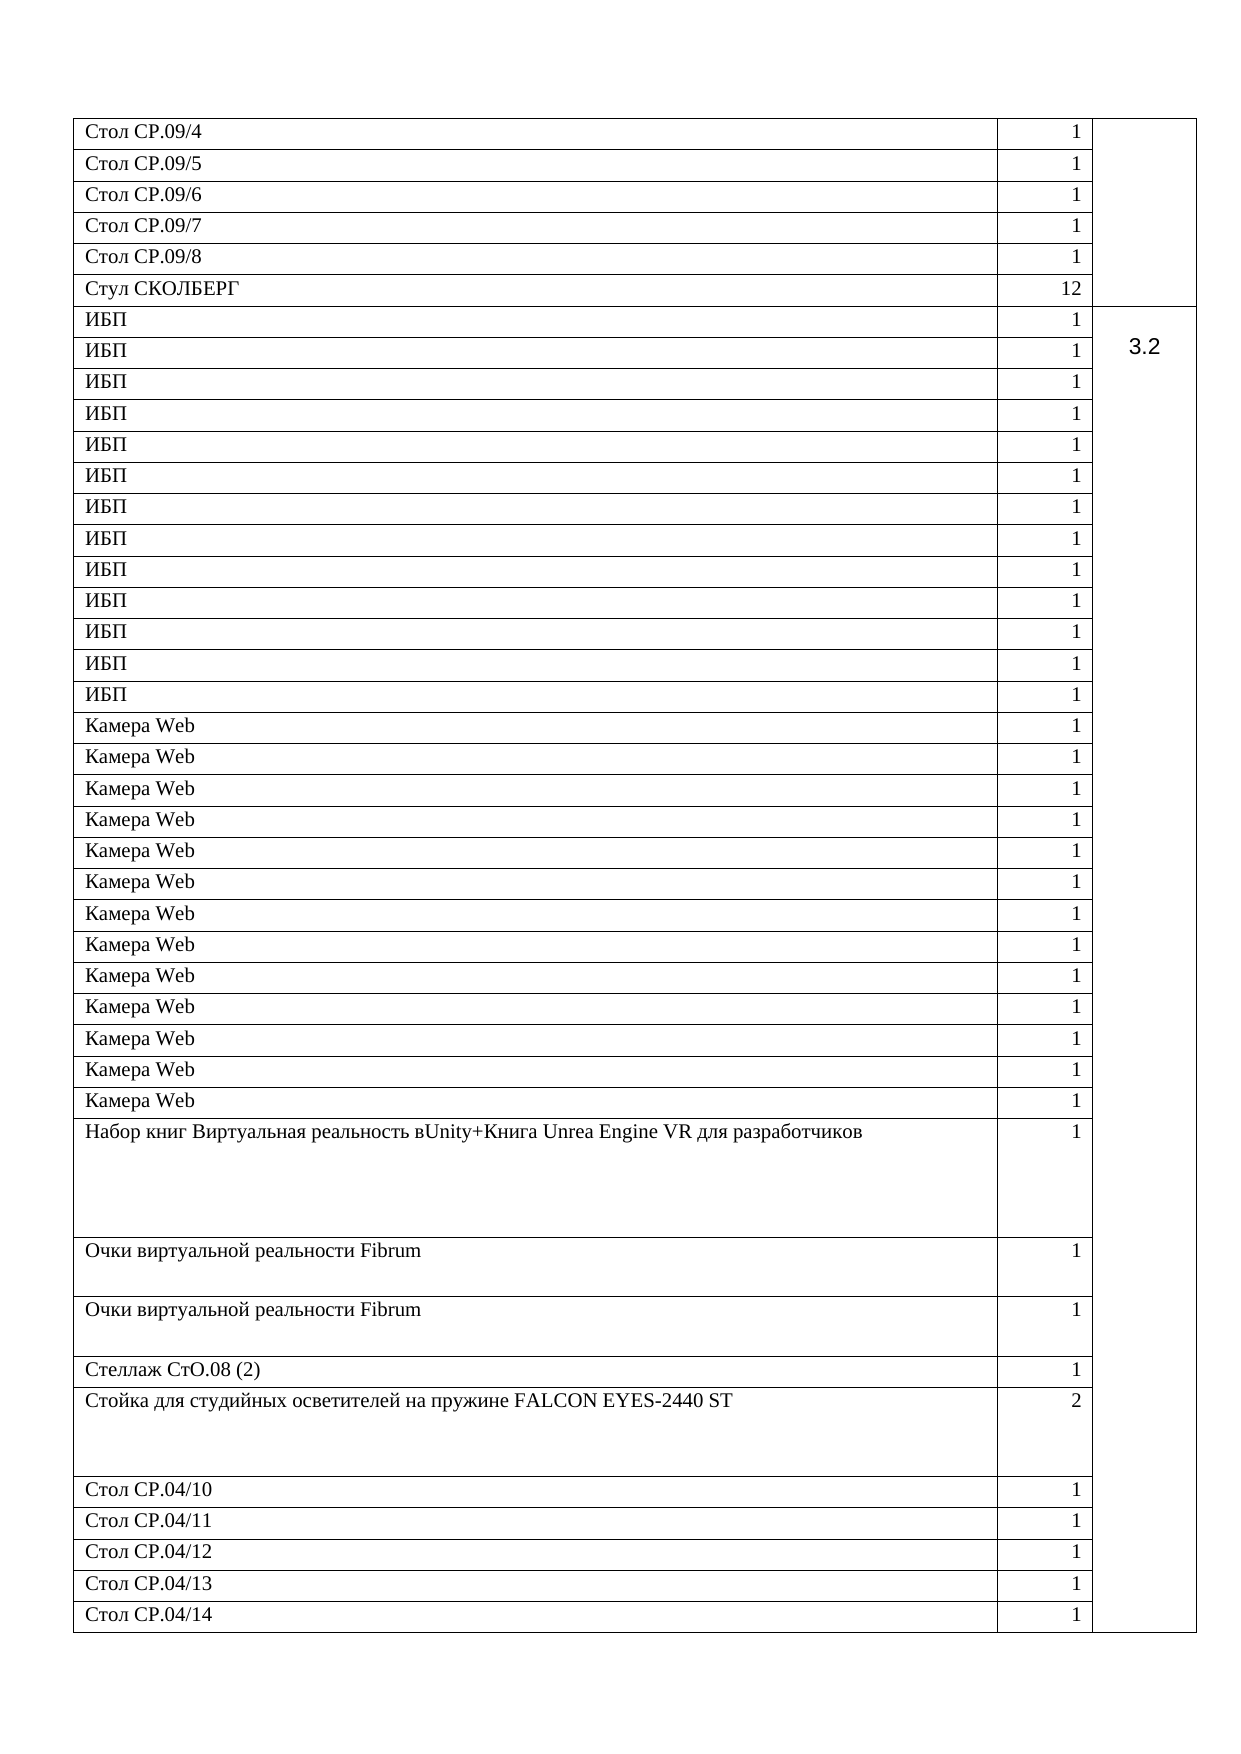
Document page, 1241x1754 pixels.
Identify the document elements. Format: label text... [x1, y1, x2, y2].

table_cell 1 [998, 963, 1092, 993]
table_cell 1 [998, 463, 1092, 493]
table_cell Камера Web [74, 713, 997, 743]
table_cell 1 [998, 150, 1092, 181]
table_cell 1 [998, 744, 1092, 774]
table_cell Камера Web [74, 994, 997, 1024]
table_cell Камера Web [74, 807, 997, 837]
table_cell 12 [998, 275, 1092, 306]
table_cell ИБП [74, 369, 997, 399]
table_cell Камера Web [74, 775, 997, 806]
table_cell Стол СР.09/7 [74, 213, 997, 243]
table_cell 1 [998, 869, 1092, 899]
table_cell Стол СР.04/12 [74, 1540, 997, 1570]
table_cell Камера Web [74, 900, 997, 931]
table_cell 1 [998, 1357, 1092, 1387]
table_cell ИБП [74, 432, 997, 462]
table_cell Стол СР.04/14 [74, 1602, 997, 1632]
table_cell 1 [998, 1057, 1092, 1087]
table_cell Камера Web [74, 1025, 997, 1056]
table_cell ИБП [74, 463, 997, 493]
table_cell Стол СР.09/6 [74, 182, 997, 212]
table_cell Стол СР.09/4 [74, 119, 997, 149]
table_cell 3.2 [1093, 307, 1196, 1632]
table_cell Очки виртуальной реальности Fibrum [74, 1238, 997, 1296]
table_cell 1 [998, 900, 1092, 931]
table_cell 1 [998, 400, 1092, 431]
table_cell Камера Web [74, 963, 997, 993]
table_cell 1 [998, 713, 1092, 743]
table_cell 2 [998, 1388, 1092, 1476]
table_cell 1 [998, 1602, 1092, 1632]
table_cell Стол СР.09/8 [74, 244, 997, 274]
table_cell 1 [998, 369, 1092, 399]
table_cell ИБП [74, 525, 997, 556]
table_cell Набор книг Виртуальная реальность вUnity+Книга Unrea Engine VR для разработчиков [74, 1119, 997, 1237]
table_cell Камера Web [74, 869, 997, 899]
table_cell 1 [998, 525, 1092, 556]
table_cell Камера Web [74, 1057, 997, 1087]
table_cell ИБП [74, 588, 997, 618]
table_cell 1 [998, 1119, 1092, 1237]
table_cell 1 [998, 1297, 1092, 1356]
table_cell 1 [998, 119, 1092, 149]
table_cell Камера Web [74, 932, 997, 962]
table_cell Стол СР.04/10 [74, 1477, 997, 1507]
table_cell ИБП [74, 557, 997, 587]
table_cell 1 [998, 1025, 1092, 1056]
table_cell Стол СР.09/5 [74, 150, 997, 181]
table_cell Камера Web [74, 838, 997, 868]
table_cell 1 [998, 338, 1092, 368]
table_cell 1 [998, 494, 1092, 524]
table_cell Камера Web [74, 1088, 997, 1118]
table_cell ИБП [74, 400, 997, 431]
table_cell 1 [998, 588, 1092, 618]
table_cell 1 [998, 307, 1092, 337]
table_cell Стеллаж СтО.08 (2) [74, 1357, 997, 1387]
table_cell 1 [998, 182, 1092, 212]
table_cell 1 [998, 775, 1092, 806]
table_cell ИБП [74, 650, 997, 681]
table_cell Стол СР.04/11 [74, 1508, 997, 1538]
table_cell 1 [998, 838, 1092, 868]
table_cell ИБП [74, 338, 997, 368]
table_cell 1 [998, 244, 1092, 274]
table_cell Камера Web [74, 744, 997, 774]
table_cell 1 [998, 807, 1092, 837]
table_cell 1 [998, 432, 1092, 462]
table_cell 1 [998, 1540, 1092, 1570]
table_cell 1 [998, 213, 1092, 243]
table_cell Стул СКОЛБЕРГ [74, 275, 997, 306]
table_cell Стол СР.04/13 [74, 1571, 997, 1601]
table_cell ИБП [74, 619, 997, 649]
table_cell 1 [998, 619, 1092, 649]
table_cell 1 [998, 1238, 1092, 1296]
table_cell 1 [998, 1508, 1092, 1538]
table_cell 1 [998, 1477, 1092, 1507]
table_cell ИБП [74, 682, 997, 712]
table_cell ИБП [74, 494, 997, 524]
table_cell Очки виртуальной реальности Fibrum [74, 1297, 997, 1356]
table_cell 1 [998, 682, 1092, 712]
table_cell 1 [998, 932, 1092, 962]
table_cell 1 [998, 994, 1092, 1024]
table_cell 1 [998, 1088, 1092, 1118]
table_cell 1 [998, 650, 1092, 681]
table_cell ИБП [74, 307, 997, 337]
table_cell Стойка для студийных осветителей на пружине FALCON EYES-2440 ST [74, 1388, 997, 1476]
table_cell 1 [998, 1571, 1092, 1601]
table_cell 1 [998, 557, 1092, 587]
